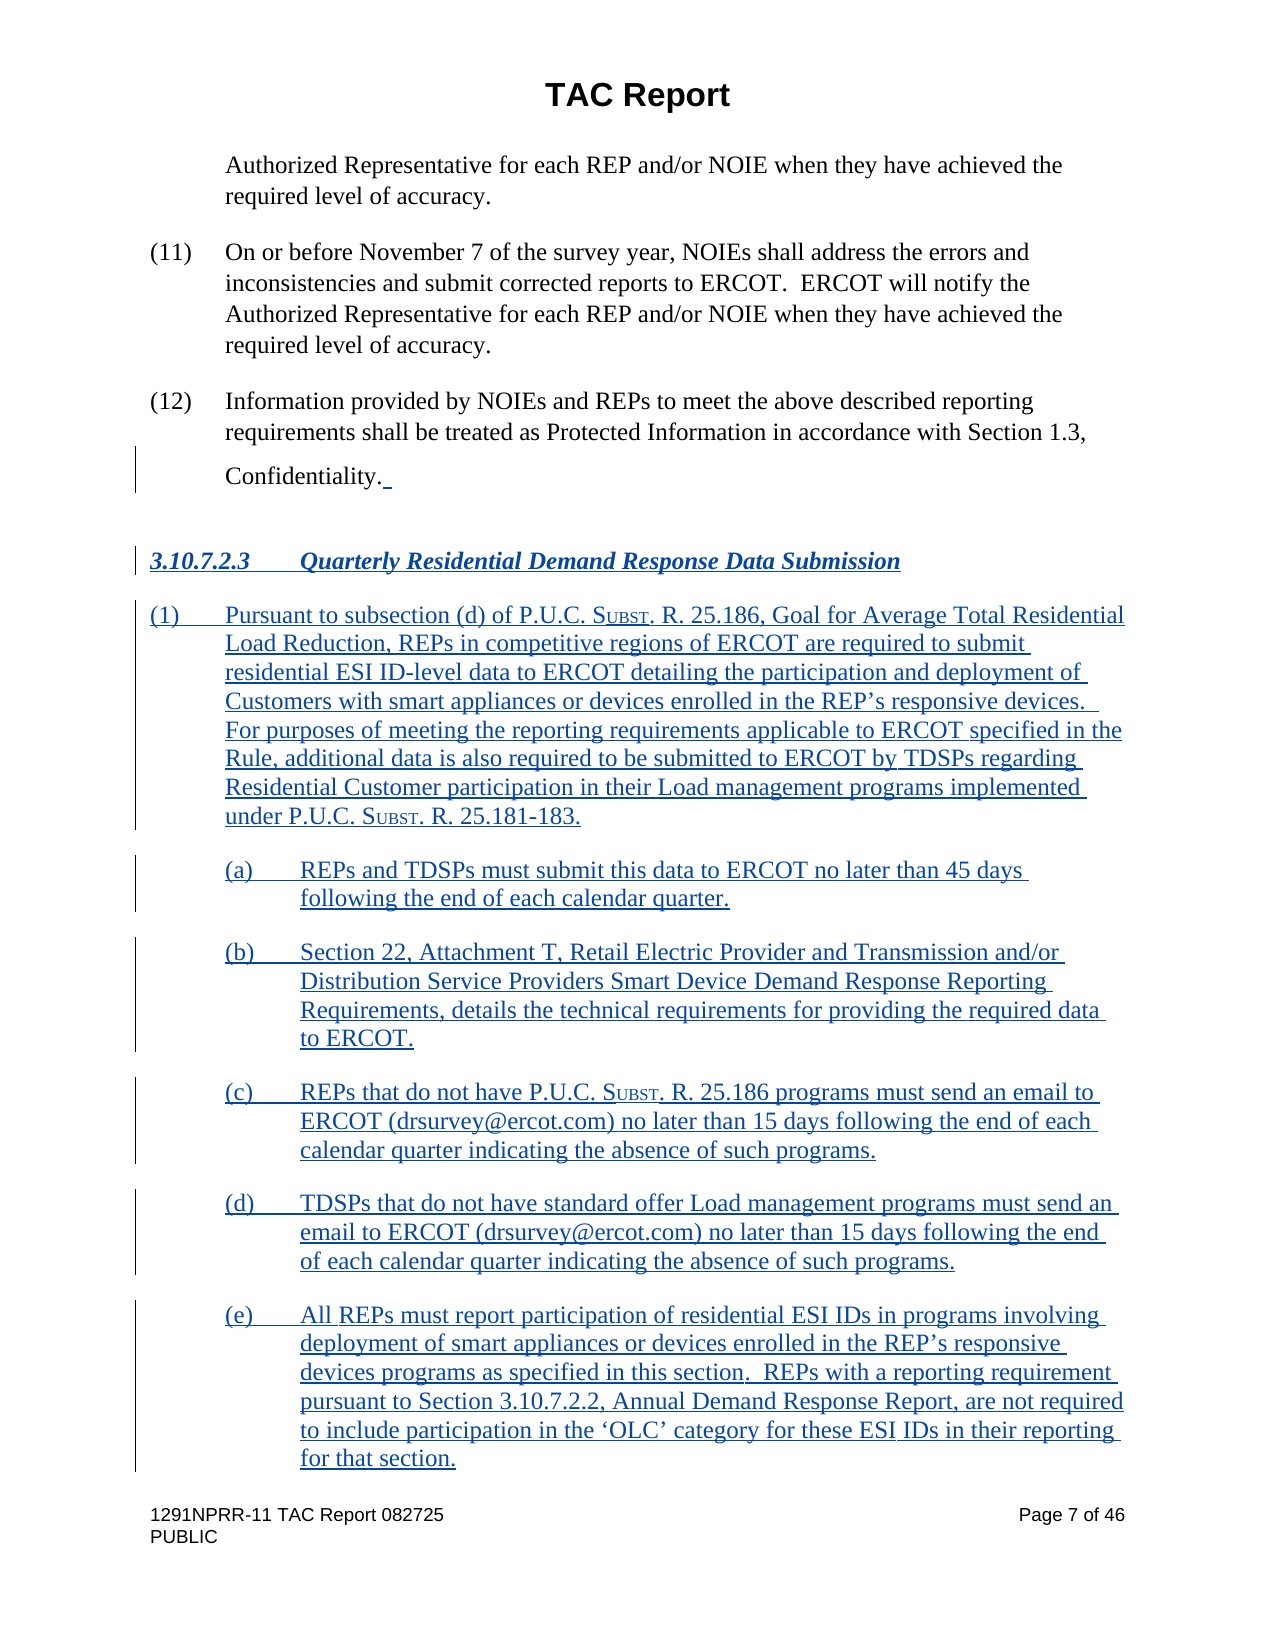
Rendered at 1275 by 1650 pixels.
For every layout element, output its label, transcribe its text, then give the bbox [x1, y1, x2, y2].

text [150, 150, 1125, 210]
text (11) On or before November 7 of the survey year, NOIEs shall address the errors and inconsistencies and submit corrected reports to ERCOT. ERCOT will notify the Authorized Representative for each REP and/or NOIE when they have achieved the required level of accuracy. [150, 237, 1125, 359]
text (12) Information provided by NOIEs and REPs to meet the above described reporting requirements shall be treated as Protected Information in accordance with Section 1.3, Confidentiality. [150, 386, 1125, 493]
